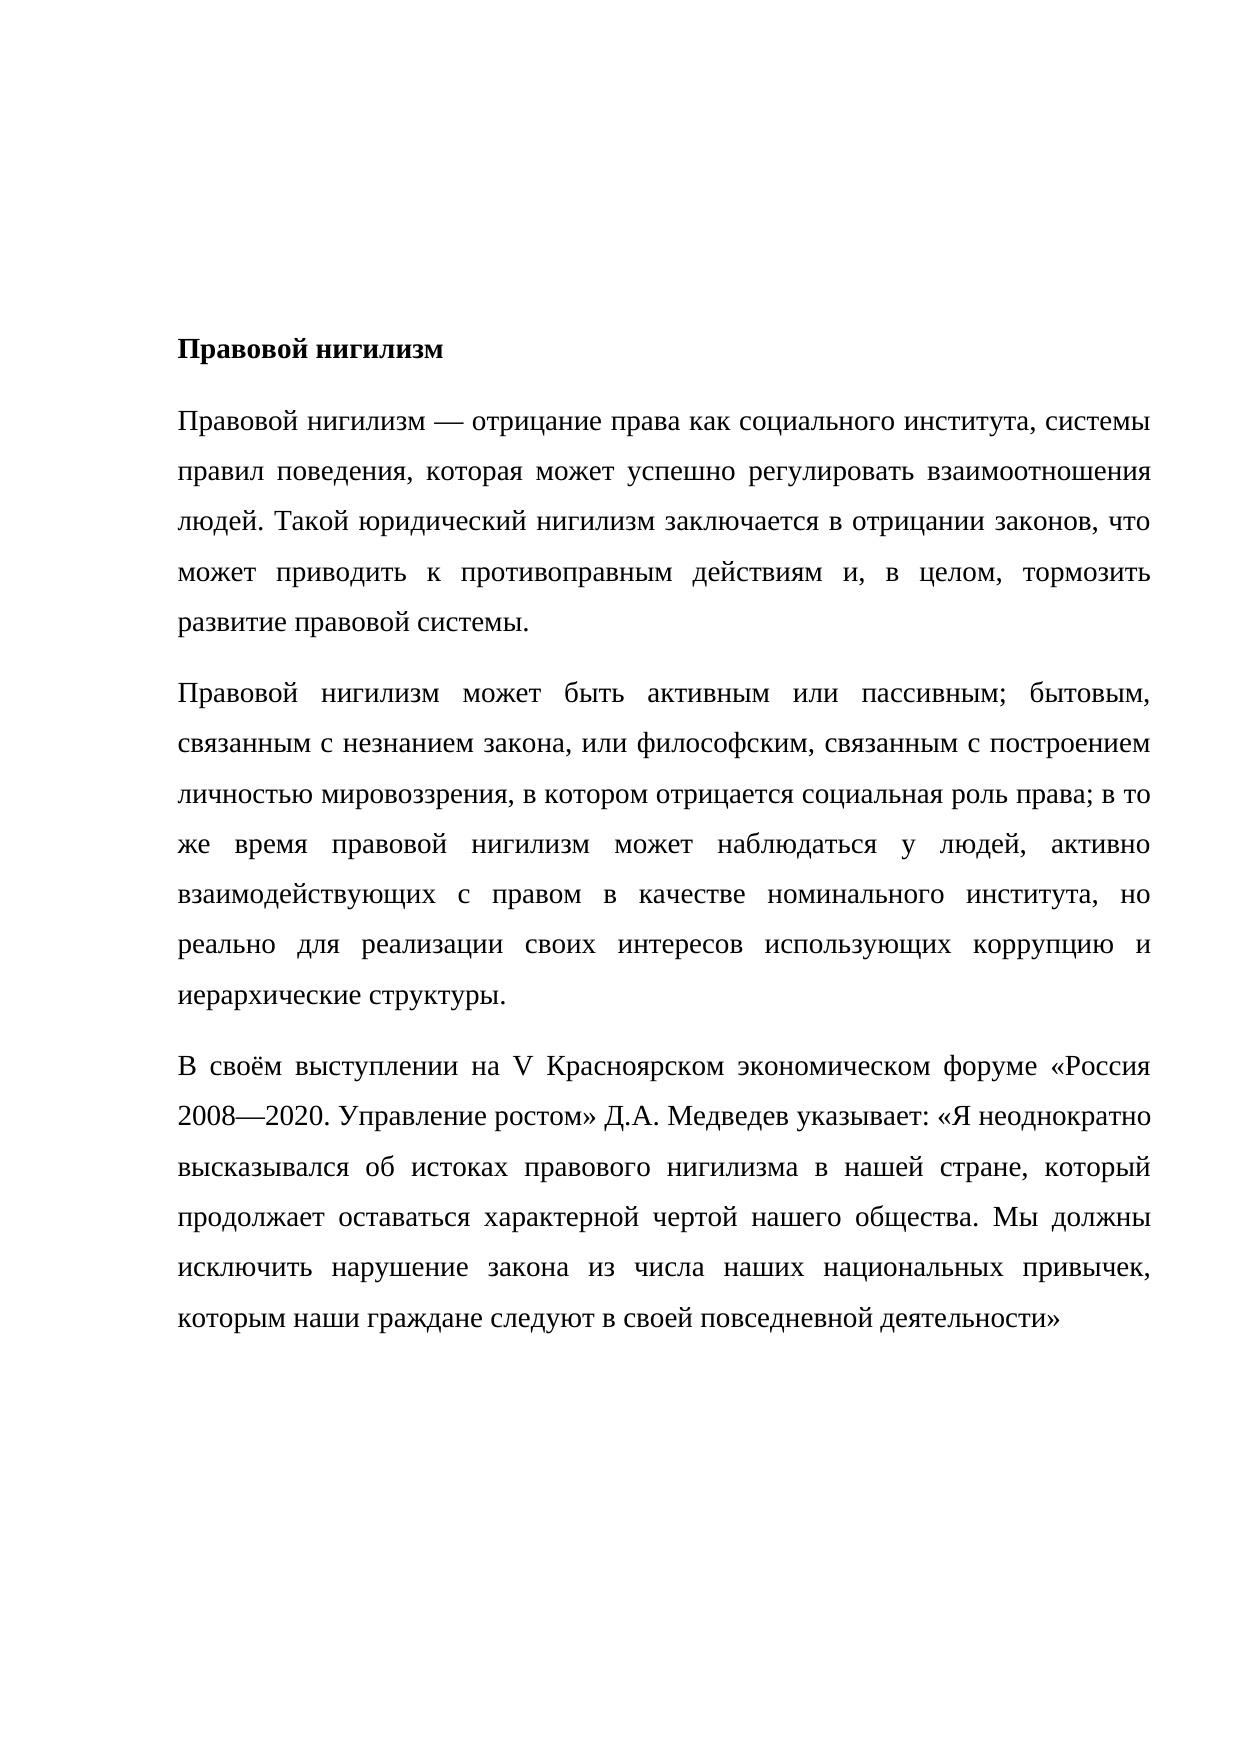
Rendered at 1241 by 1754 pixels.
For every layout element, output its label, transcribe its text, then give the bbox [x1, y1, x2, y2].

text Правовой нигилизм — отрицание права как социального института, системы правил поведения, которая может успешно регулировать взаимоотношения людей. Такой юридический нигилизм заключается в отрицании законов, что может приводить к противоправным действиям и, в целом, тормозить развитие правовой системы. [177, 403, 1152, 637]
text В своём выступлении на V Красноярском экономическом форуме «Россия 2008—2020. Управление ростом» Д.А. Медведев указывает: «Я неоднократно высказывался об истоках правового нигилизма в нашей стране, который продолжает оставаться характерной чертой нашего общества. Мы должны исключить нарушение закона из числа наших национальных привычек, которым наши граждане следуют в своей повседневной деятельности» [177, 1048, 1152, 1333]
text Правовой нигилизм может быть активным или пассивным; бытовым, связанным с незнанием закона, или философским, связанным с построением личностью мировоззрения, в котором отрицается социальная роль права; в то же время правовой нигилизм может наблюдаться у людей, активно взаимодействующих с правом в качестве номинального института, но реально для реализации своих интересов использующих коррупцию и иерархические структуры. [177, 675, 1152, 1011]
text Правовой нигилизм [177, 332, 1152, 365]
